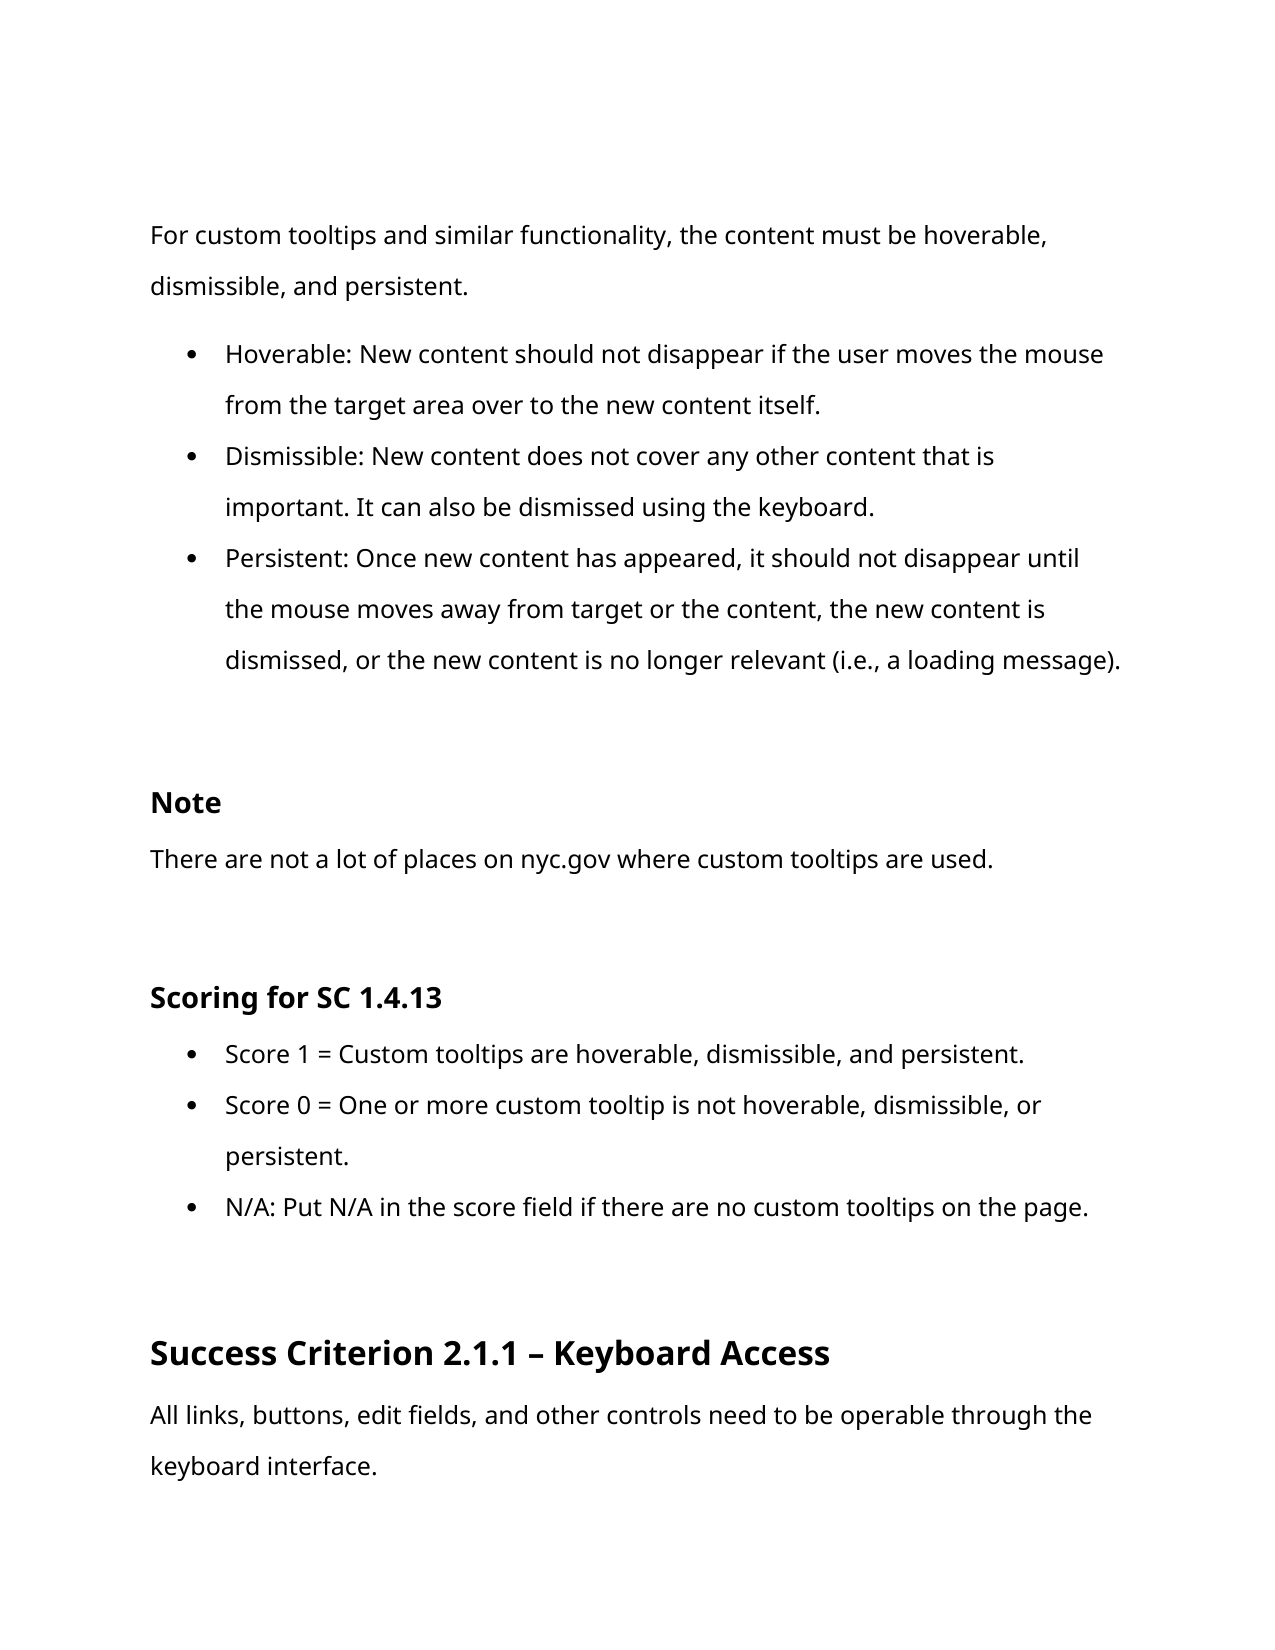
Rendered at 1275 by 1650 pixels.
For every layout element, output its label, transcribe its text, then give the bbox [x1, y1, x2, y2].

text For custom tooltips and similar functionality, the content must be hoverable, dismissible, and persistent. [150, 218, 1125, 303]
subtitle Note [150, 782, 1125, 822]
subtitle Scoring for SC 1.4.13 [150, 977, 1125, 1017]
list N/A: Put N/A in the score field if there are no custom tooltips on the page. [187, 1190, 1125, 1224]
list Dismissible: New content does not cover any other content that is important. It can also be dismissed using the keyboard. [187, 438, 1125, 524]
text There are not a lot of places on nyc.gov where custom tooltips are used. [150, 842, 1125, 876]
text All links, buttons, edit fields, and other controls need to be operable through the keyboard interface. [150, 1397, 1125, 1483]
list Hoverable: New content should not disappear if the user moves the mouse from the target area over to the new content itself. [187, 336, 1125, 422]
list Score 1 = Custom tooltips are hoverable, dismissible, and persistent. [187, 1037, 1125, 1071]
list Score 0 = One or more custom tooltip is not hoverable, dismissible, or persistent. [187, 1088, 1125, 1173]
subtitle Success Criterion 2.1.1 – Keyboard Access [150, 1329, 1125, 1375]
list Persistent: Once new content has appeared, it should not disappear until the mouse moves away from target or the content, the new content is dismissed, or the new content is no longer relevant (i.e., a loading message). [187, 541, 1125, 677]
